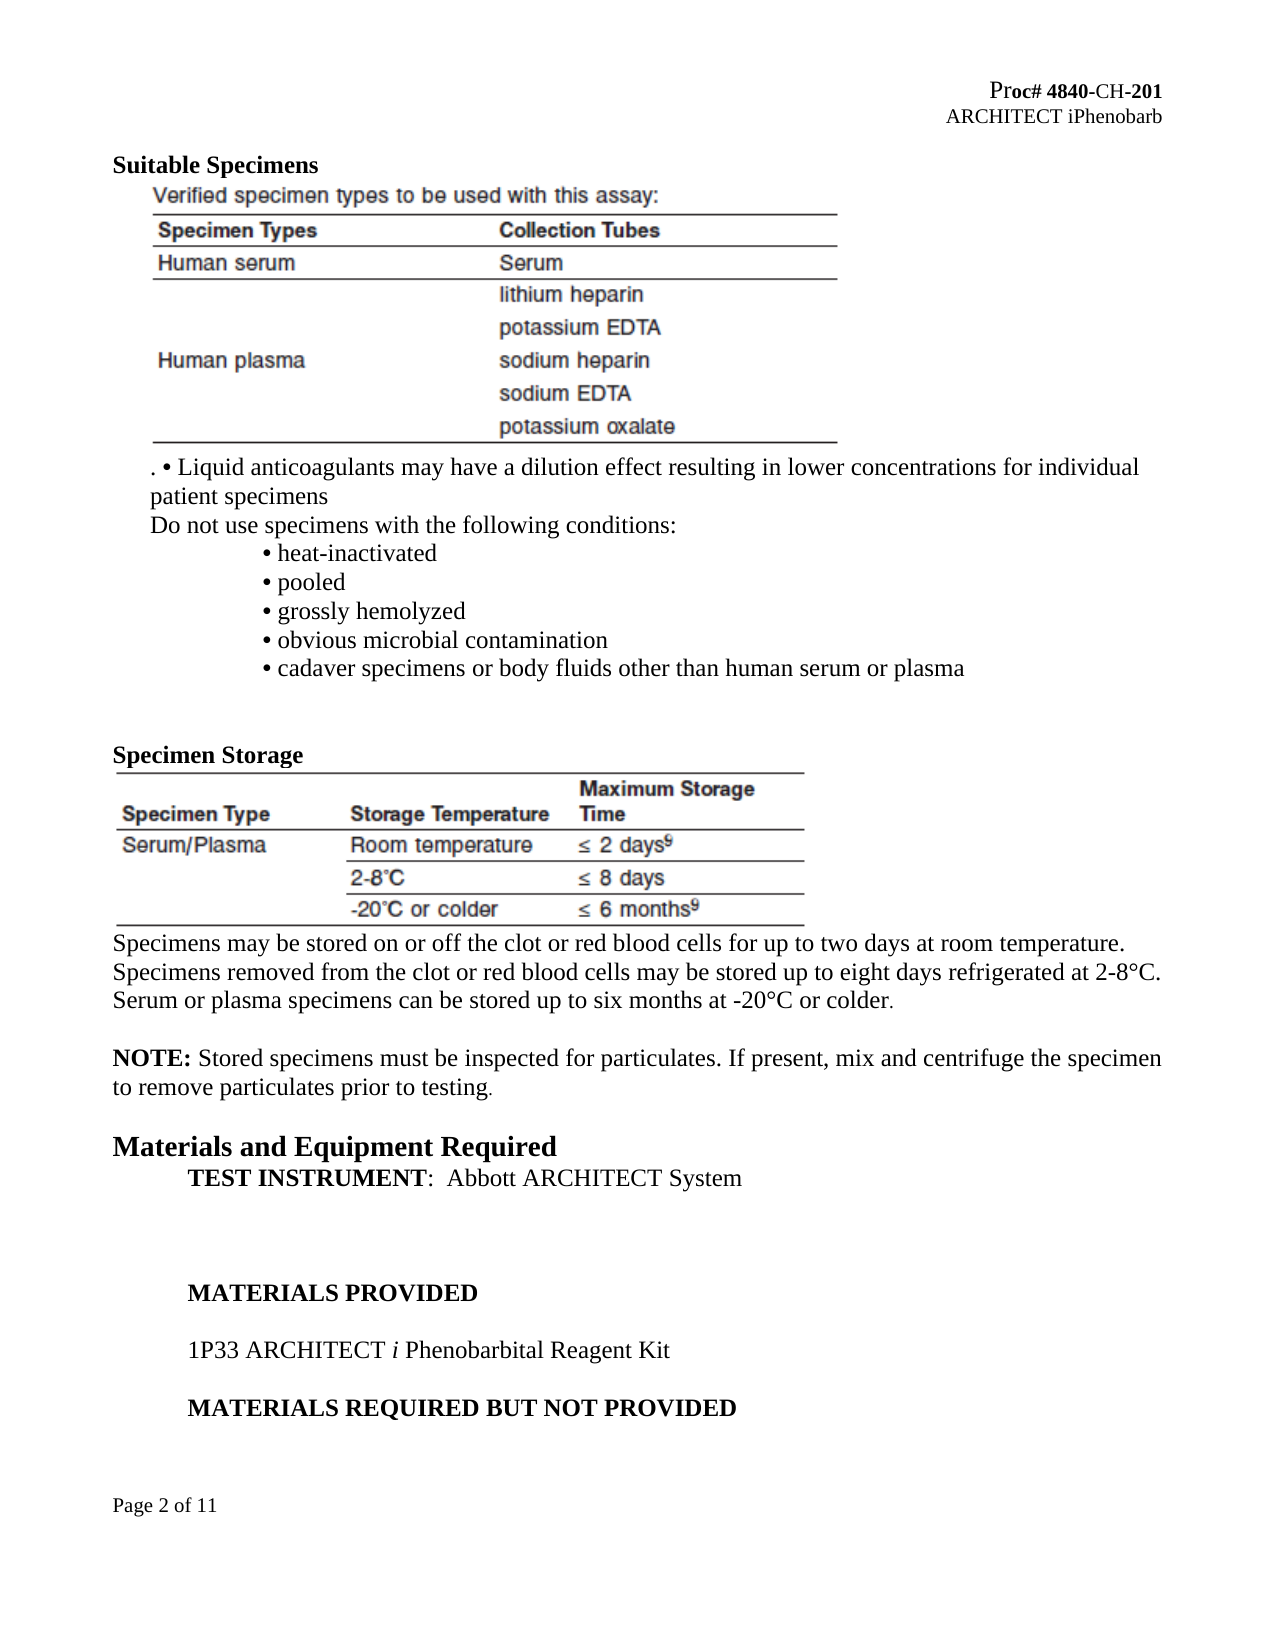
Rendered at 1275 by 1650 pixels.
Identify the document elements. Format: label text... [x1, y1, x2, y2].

list • heat-inactivated [262, 538, 1162, 567]
picture [150, 178, 844, 453]
text Serum or plasma specimens can be stored up to six months at -20°C or colder. [112, 985, 1162, 1014]
text MATERIALS PROVIDED [112, 1278, 1162, 1306]
text Suitable Specimens [112, 150, 1162, 179]
list • cadaver specimens or body fluids other than human serum or plasma [262, 653, 1162, 682]
text Materials and Equipment Required [112, 1129, 1162, 1163]
text Specimens may be stored on or off the clot or red blood cells for up to two days at room temperature. [112, 928, 1162, 957]
list • pooled [262, 567, 1162, 596]
text TEST INSTRUMENT: Abbott ARCHITECT System [112, 1163, 1162, 1191]
text Do not use specimens with the following conditions: [112, 510, 1162, 538]
list • obvious microbial contamination [262, 625, 1162, 653]
picture [112, 768, 811, 928]
text . • Liquid anticoagulants may have a dilution effect resulting in lower concentrations for individual patient specimens [150, 452, 1162, 510]
text Specimen Storage [112, 740, 1162, 768]
text 1P33 ARCHITECT i Phenobarbital Reagent Kit [112, 1335, 1162, 1364]
text Specimens removed from the clot or red blood cells may be stored up to eight days refrigerated at 2-8°C. [112, 957, 1162, 985]
text MATERIALS REQUIRED BUT NOT PROVIDED [112, 1393, 1162, 1421]
list • grossly hemolyzed [262, 596, 1162, 625]
text NOTE: Stored specimens must be inspected for particulates. If present, mix and centrifuge the specimen to remove particulates prior to testing. [112, 1043, 1162, 1100]
